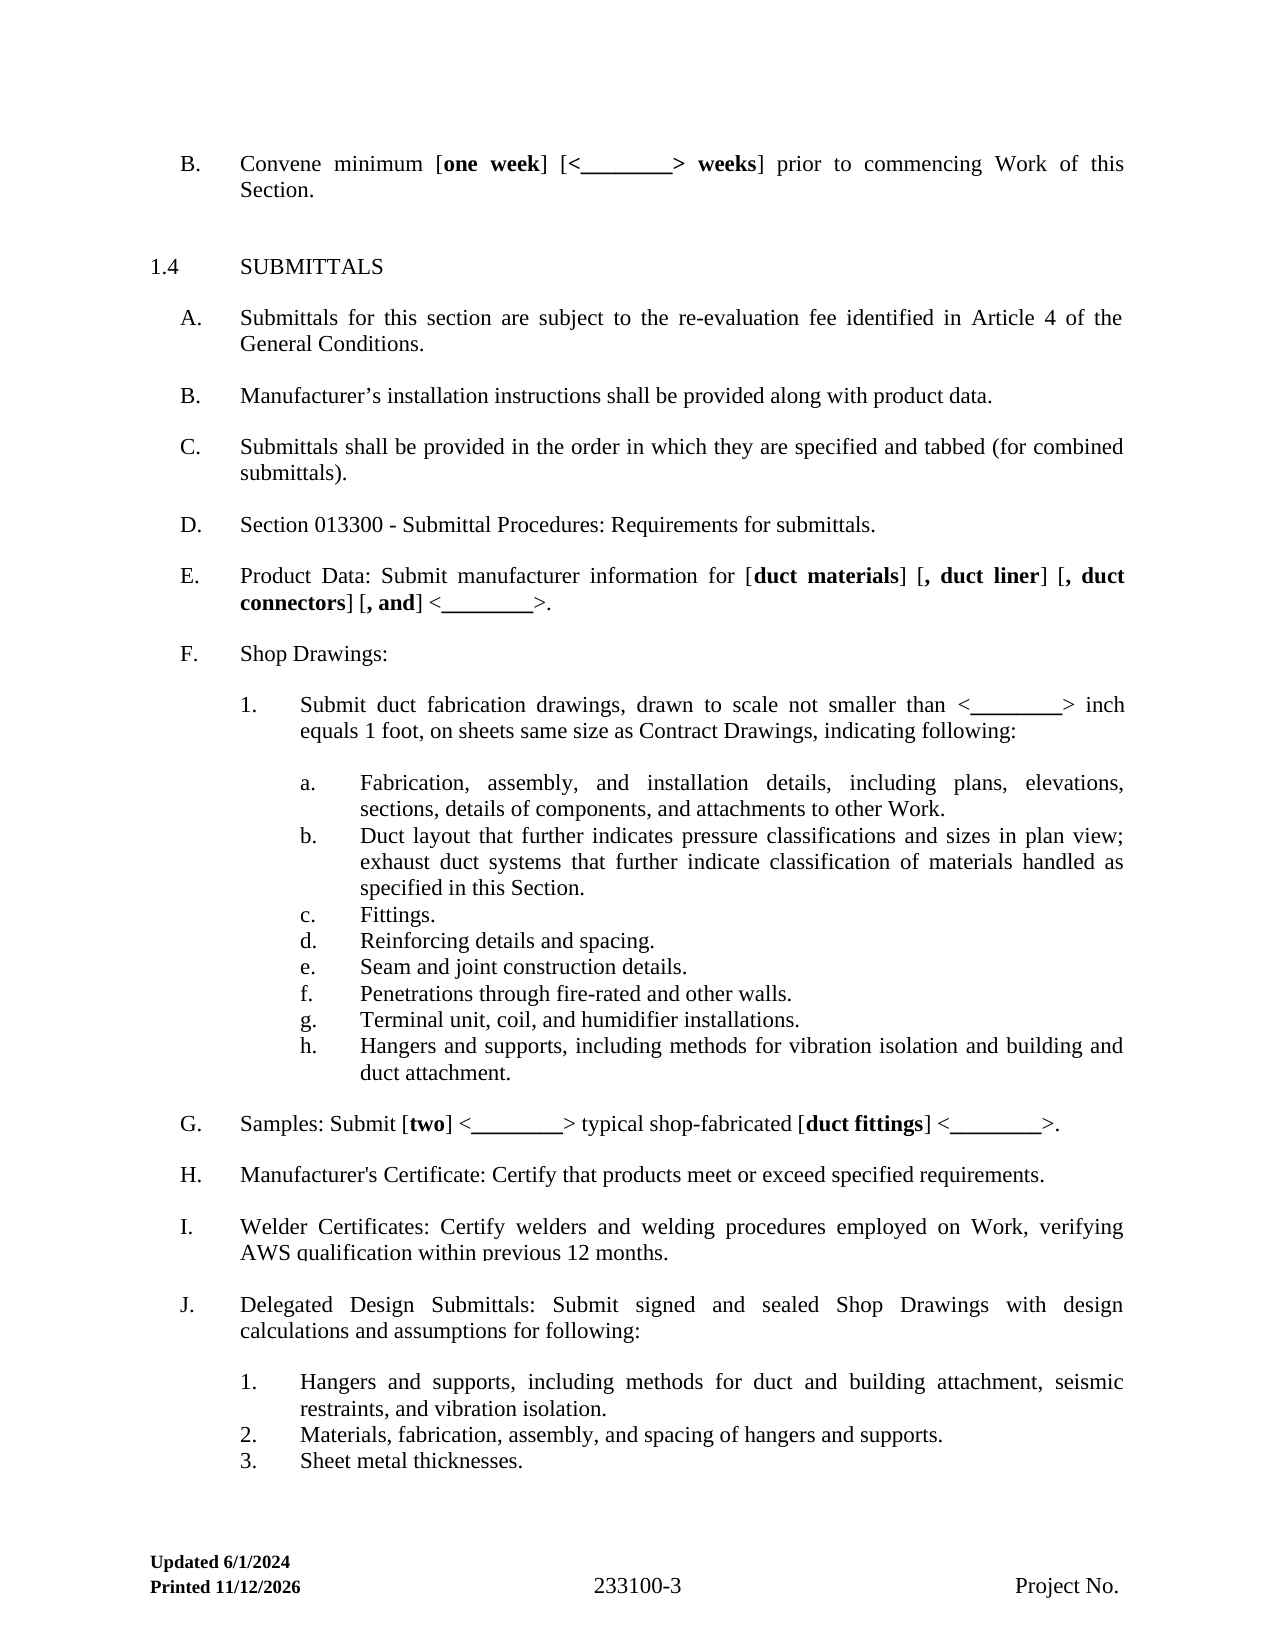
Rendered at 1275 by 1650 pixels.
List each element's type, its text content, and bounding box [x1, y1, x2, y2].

text Manufacturer’s installation instructions shall be provided along with product data. [180, 382, 1125, 408]
text Submit duct fabrication drawings, drawn to scale not smaller than <________> inch equals 1 foot, on sheets same size as Contract Drawings, indicating following: [240, 691, 1125, 744]
text Seam and joint construction details. [300, 953, 1125, 980]
text Product Data: Submit manufacturer information for [duct materials] [, duct liner] [, duct connectors] [, and] <________>. [180, 562, 1125, 615]
text Sheet metal thicknesses. [240, 1447, 1125, 1474]
text Manufacturer's Certificate: Certify that products meet or exceed specified requirements. [180, 1162, 1125, 1188]
text Samples: Submit [two] <________> typical shop-fabricated [duct fittings] <________>. [180, 1110, 1125, 1137]
text Reinforcing details and spacing. [300, 927, 1125, 953]
text Submittals for this section are subject to the re-evaluation fee identified in Article 4 of the General Conditions. [180, 304, 1125, 357]
text Delegated Design Submittals: Submit signed and sealed Shop Drawings with design calculations and assumptions for following: [180, 1291, 1125, 1343]
text Submittals shall be provided in the order in which they are specified and tabbed (for combined submittals). [180, 433, 1125, 486]
text Materials, fabrication, assembly, and spacing of hangers and supports. [240, 1421, 1125, 1447]
text Duct layout that further indicates pressure classifications and sizes in plan view; exhaust duct systems that further indicate classification of materials handled as specified in this Section. [300, 822, 1125, 901]
text Terminal unit, coil, and humidifier installations. [300, 1006, 1125, 1032]
text Fittings. [300, 901, 1125, 927]
text Section 013300 - Submittal Procedures: Requirements for submittals. [180, 511, 1125, 537]
text Convene minimum [one week] [<________> weeks] prior to commencing Work of this Section. [180, 150, 1125, 203]
text Hangers and supports, including methods for duct and building attachment, seismic restraints, and vibration isolation. [240, 1368, 1125, 1421]
text Fabrication, assembly, and installation details, including plans, elevations, sections, details of components, and attachments to other Work. [300, 769, 1125, 822]
text SUBMITTALS [150, 253, 1125, 275]
text Shop Drawings: [180, 640, 1125, 666]
text Penetrations through fire-rated and other walls. [300, 980, 1125, 1006]
text Welder Certificates: Certify welders and welding procedures employed on Work, verifying AWS qualification within previous 12 months. [180, 1213, 1125, 1261]
text Hangers and supports, including methods for vibration isolation and building and duct attachment. [300, 1032, 1125, 1081]
